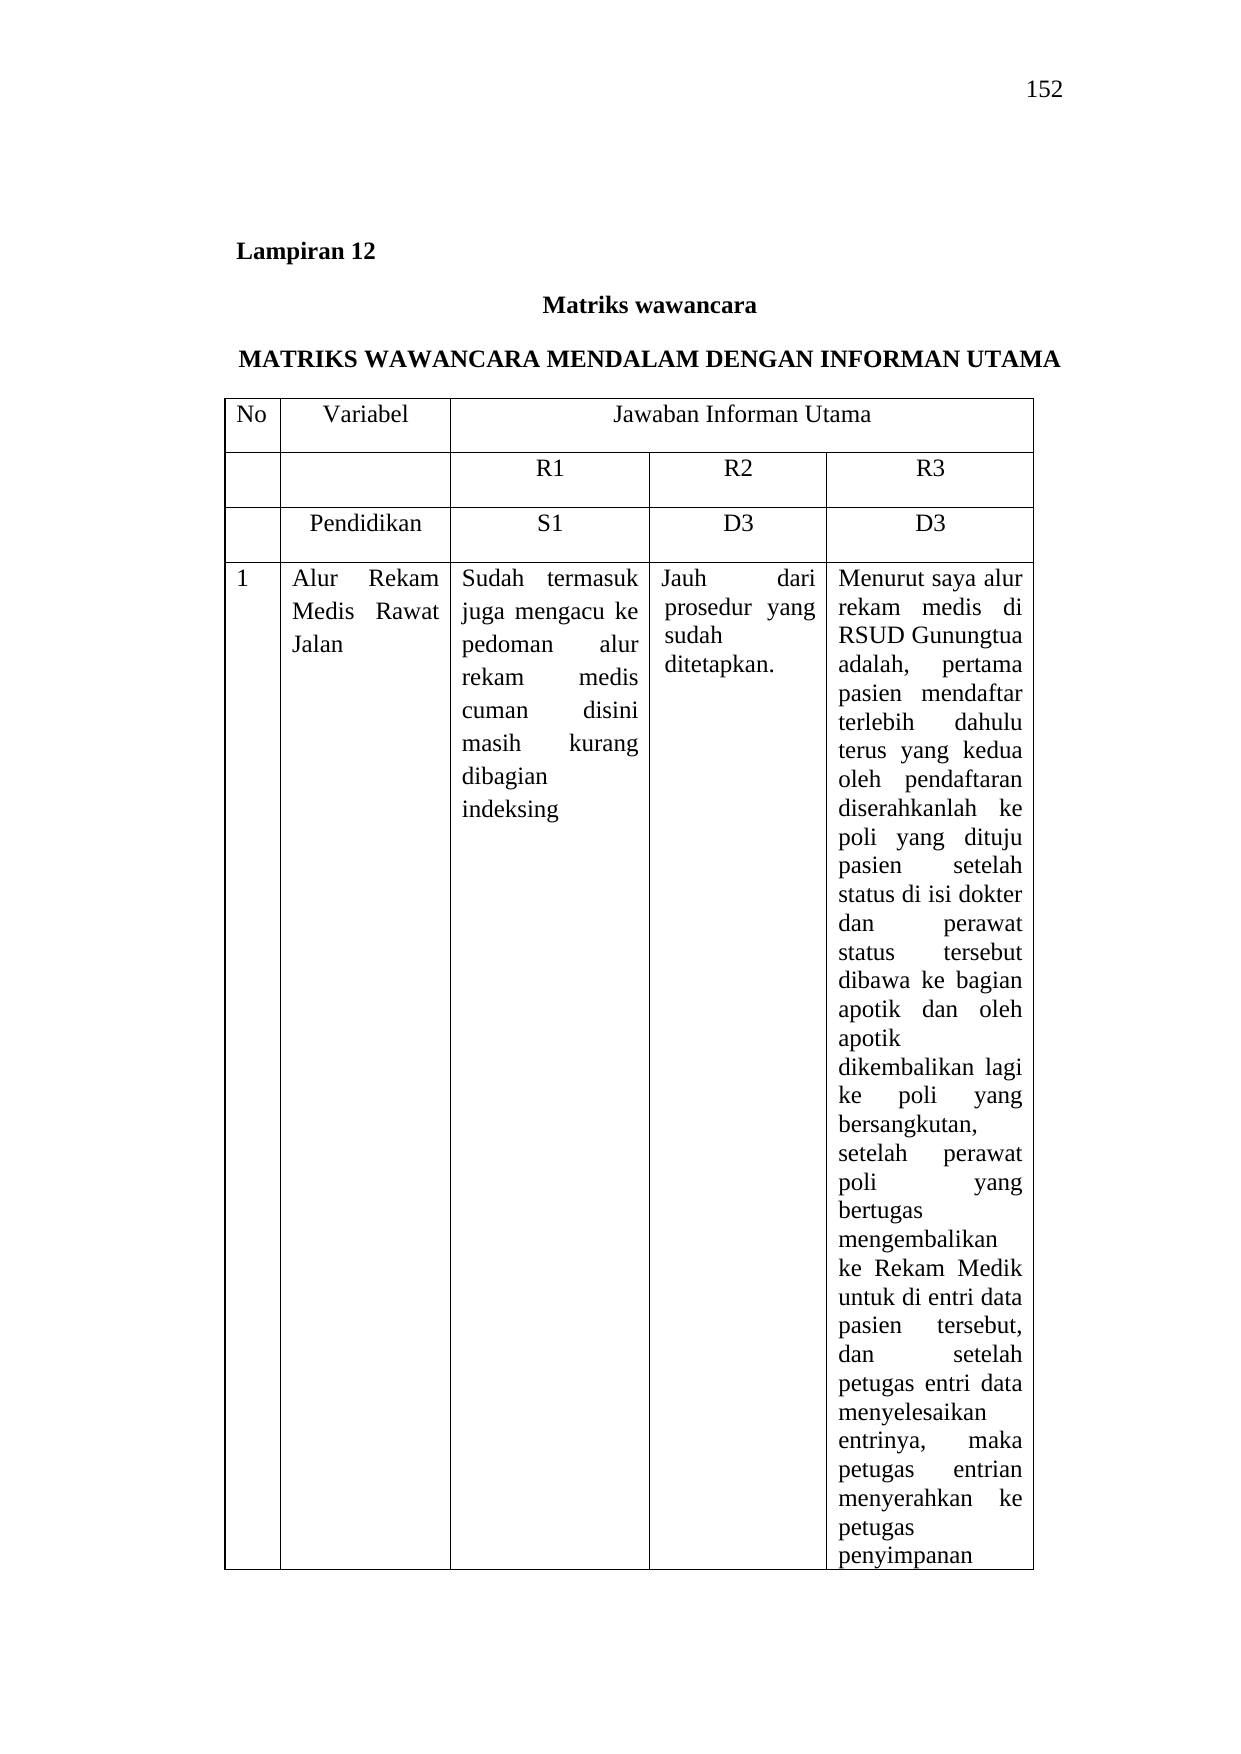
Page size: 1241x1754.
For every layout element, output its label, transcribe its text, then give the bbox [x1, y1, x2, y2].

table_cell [451, 563, 649, 1569]
table_cell D3 [827, 508, 1033, 562]
table_cell R3 [827, 453, 1033, 507]
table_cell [650, 563, 826, 1569]
table_cell [226, 453, 280, 507]
table_cell R1 [451, 453, 649, 507]
table_cell Pendidikan [281, 508, 450, 562]
table_cell S1 [451, 508, 649, 562]
table_cell D3 [650, 508, 826, 562]
text Lampiran 12 [236, 236, 1063, 265]
table_header Jawaban Informan Utama [451, 399, 1033, 452]
table_cell [226, 508, 280, 562]
table_cell 1 [226, 563, 280, 1569]
table_cell [281, 453, 450, 507]
table_header No [226, 399, 280, 452]
text Matriks wawancara [236, 290, 1063, 319]
text MATRIKS WAWANCARA MENDALAM DENGAN INFORMAN UTAMA [236, 344, 1063, 373]
table_header Variabel [281, 399, 450, 452]
table_cell R2 [650, 453, 826, 507]
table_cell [281, 563, 450, 1569]
